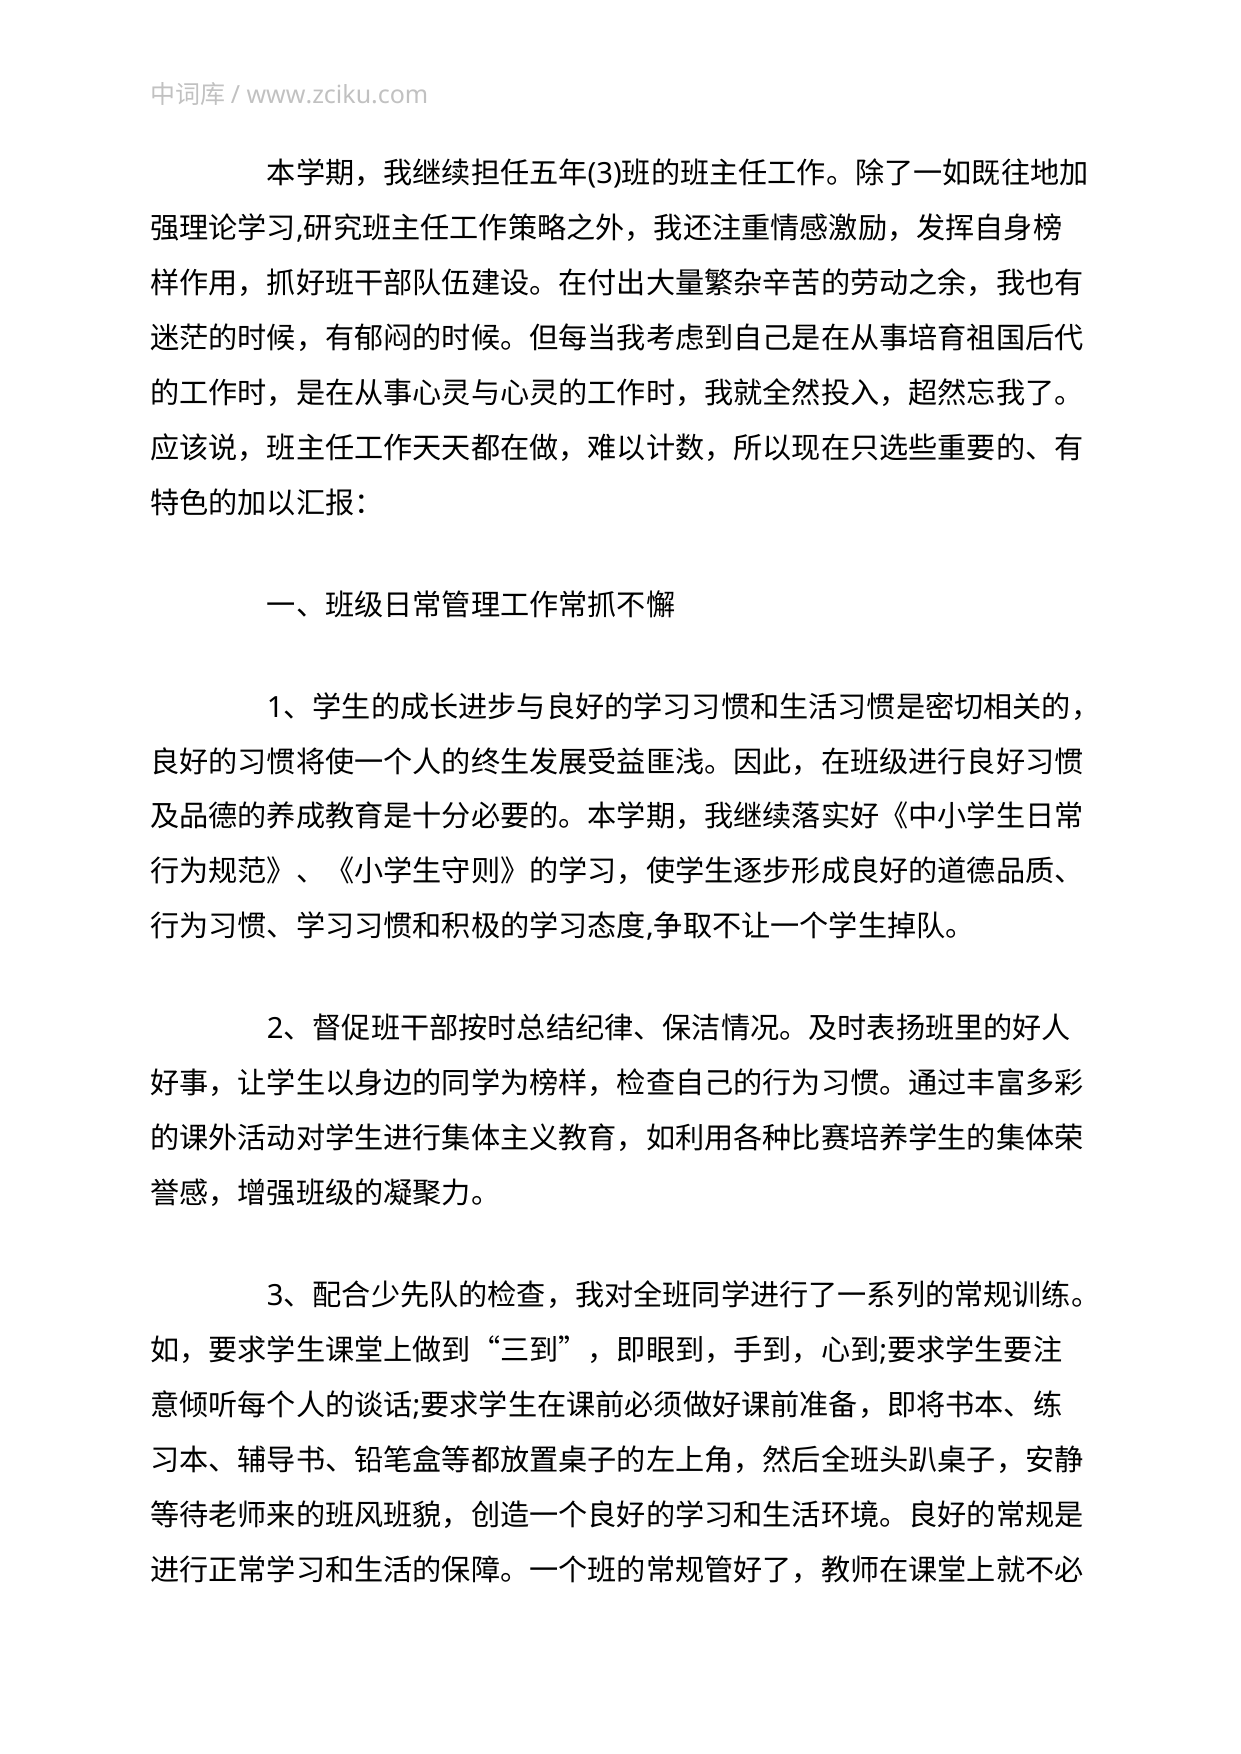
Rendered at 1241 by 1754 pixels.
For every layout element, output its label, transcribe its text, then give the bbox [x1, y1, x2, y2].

text 一、班级日常管理工作常抓不懈 [150, 581, 1090, 624]
text 2、督促班干部按时总结纪律、保洁情况。及时表扬班里的好人好事，让学生以身边的同学为榜样，检查自己的行为习惯。通过丰富多彩的课外活动对学生进行集体主义教育，如利用各种比赛培养学生的集体荣誉感，增强班级的凝聚力。 [150, 1005, 1090, 1212]
text 本学期，我继续担任五年(3)班的班主任工作。除了一如既往地加强理论学习,研究班主任工作策略之外，我还注重情感激励，发挥自身榜样作用，抓好班干部队伍建设。在付出大量繁杂辛苦的劳动之余，我也有迷茫的时候，有郁闷的时候。但每当我考虑到自己是在从事培育祖国后代的工作时，是在从事心灵与心灵的工作时，我就全然投入，超然忘我了。应该说，班主任工作天天都在做，难以计数，所以现在只选些重要的、有特色的加以汇报： [150, 150, 1090, 522]
text 1、学生的成长进步与良好的学习习惯和生活习惯是密切相关的，良好的习惯将使一个人的终生发展受益匪浅。因此，在班级进行良好习惯及品德的养成教育是十分必要的。本学期，我继续落实好《中小学生日常行为规范》、《小学生守则》的学习，使学生逐步形成良好的道德品质、行为习惯、学习习惯和积极的学习态度,争取不让一个学生掉队。 [150, 683, 1090, 945]
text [150, 1271, 1090, 1588]
